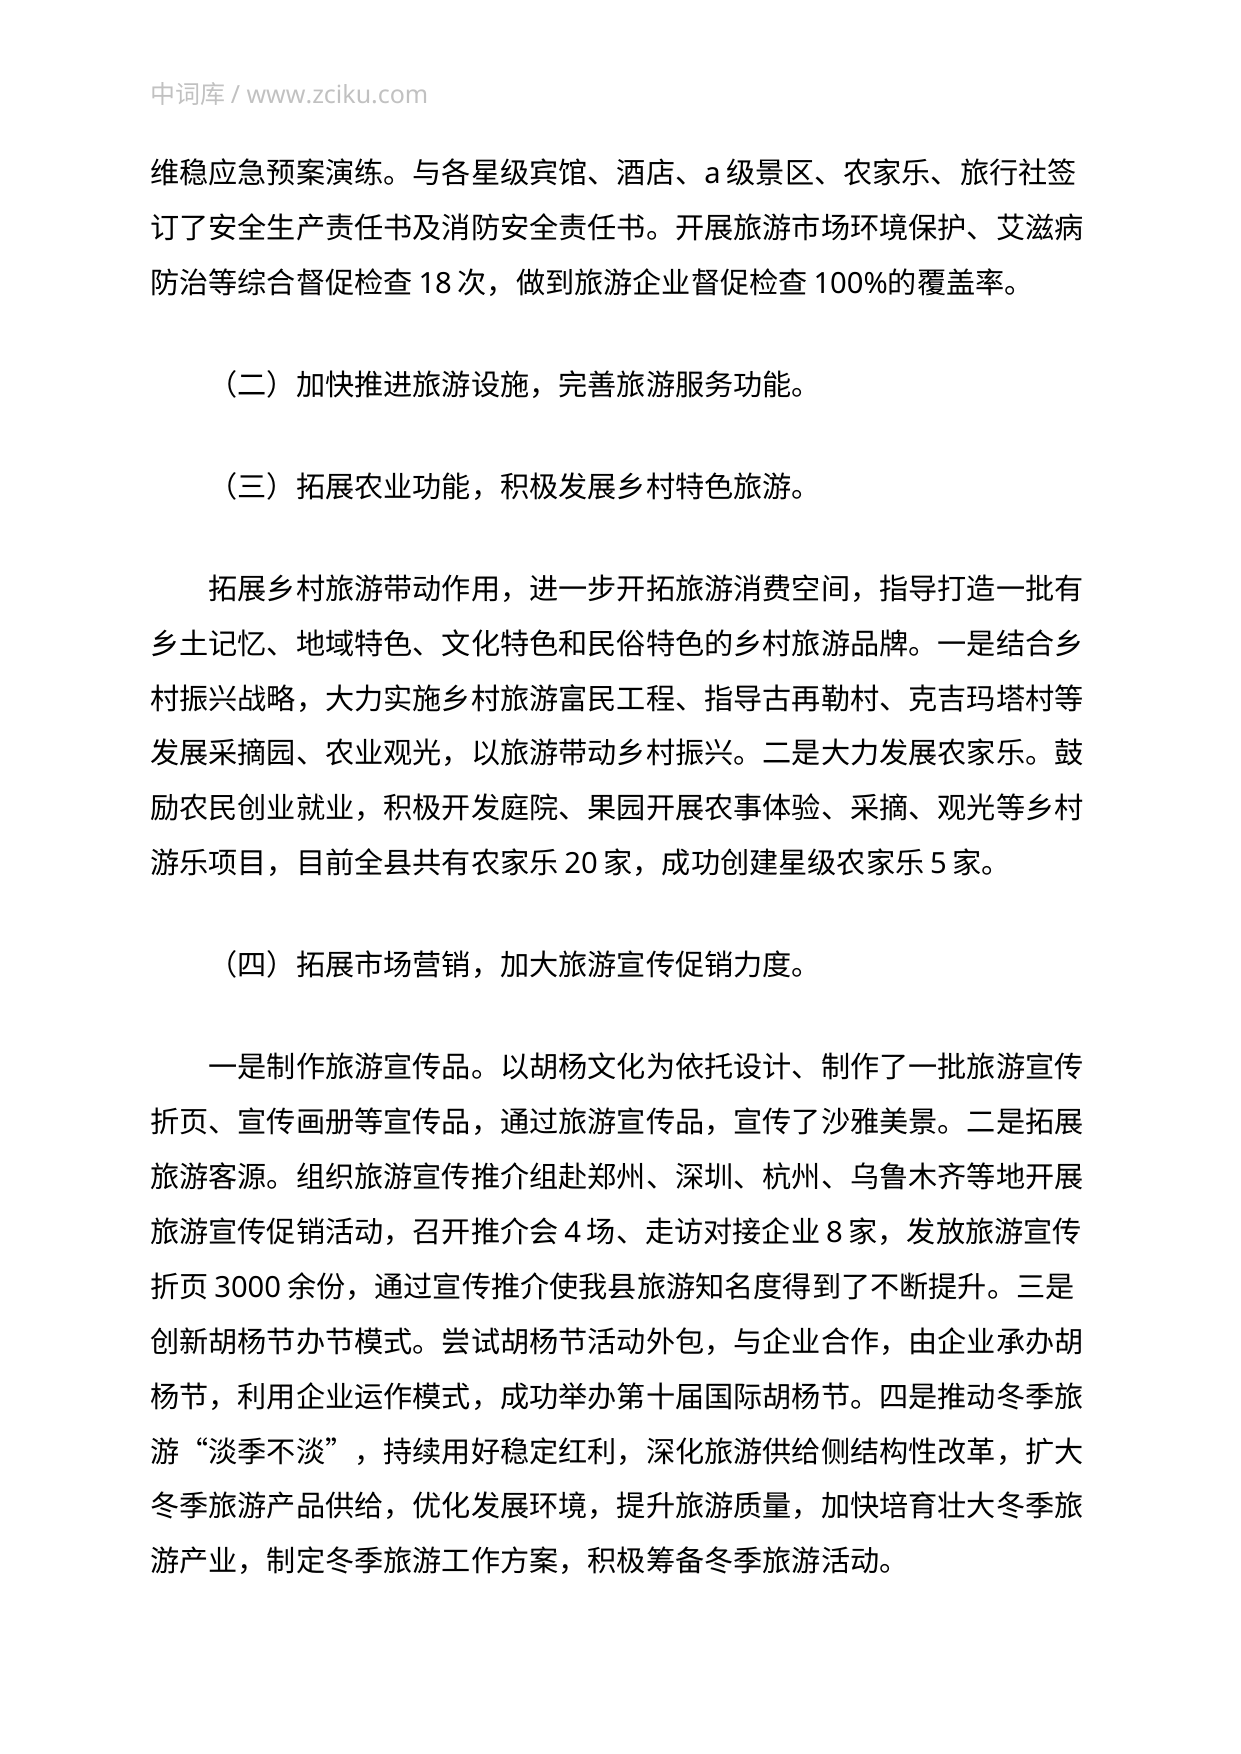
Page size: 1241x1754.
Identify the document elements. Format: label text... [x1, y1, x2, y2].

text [150, 150, 1090, 302]
text 拓展乡村旅游带动作用，进一步开拓旅游消费空间，指导打造一批有乡土记忆、地域特色、文化特色和民俗特色的乡村旅游品牌。一是结合乡村振兴战略，大力实施乡村旅游富民工程、指导古再勒村、克吉玛塔村等发展采摘园、农业观光，以旅游带动乡村振兴。二是大力发展农家乐。鼓励农民创业就业，积极开发庭院、果园开展农事体验、采摘、观光等乡村游乐项目，目前全县共有农家乐20家，成功创建星级农家乐5家。 [150, 565, 1090, 882]
text （三）拓展农业功能，积极发展乡村特色旅游。 [150, 464, 1090, 506]
text （二）加快推进旅游设施，完善旅游服务功能。 [150, 362, 1090, 404]
text （四）拓展市场营销，加大旅游宣传促销力度。 [150, 942, 1090, 984]
text 一是制作旅游宣传品。以胡杨文化为依托设计、制作了一批旅游宣传折页、宣传画册等宣传品，通过旅游宣传品，宣传了沙雅美景。二是拓展旅游客源。组织旅游宣传推介组赴郑州、深圳、杭州、乌鲁木齐等地开展旅游宣传促销活动，召开推介会4场、走访对接企业8家，发放旅游宣传折页3000余份，通过宣传推介使我县旅游知名度得到了不断提升。三是创新胡杨节办节模式。尝试胡杨节活动外包，与企业合作，由企业承办胡杨节，利用企业运作模式，成功举办第十届国际胡杨节。四是推动冬季旅游“淡季不淡”，持续用好稳定红利，深化旅游供给侧结构性改革，扩大冬季旅游产品供给，优化发展环境，提升旅游质量，加快培育壮大冬季旅游产业，制定冬季旅游工作方案，积极筹备冬季旅游活动。 [150, 1044, 1090, 1580]
